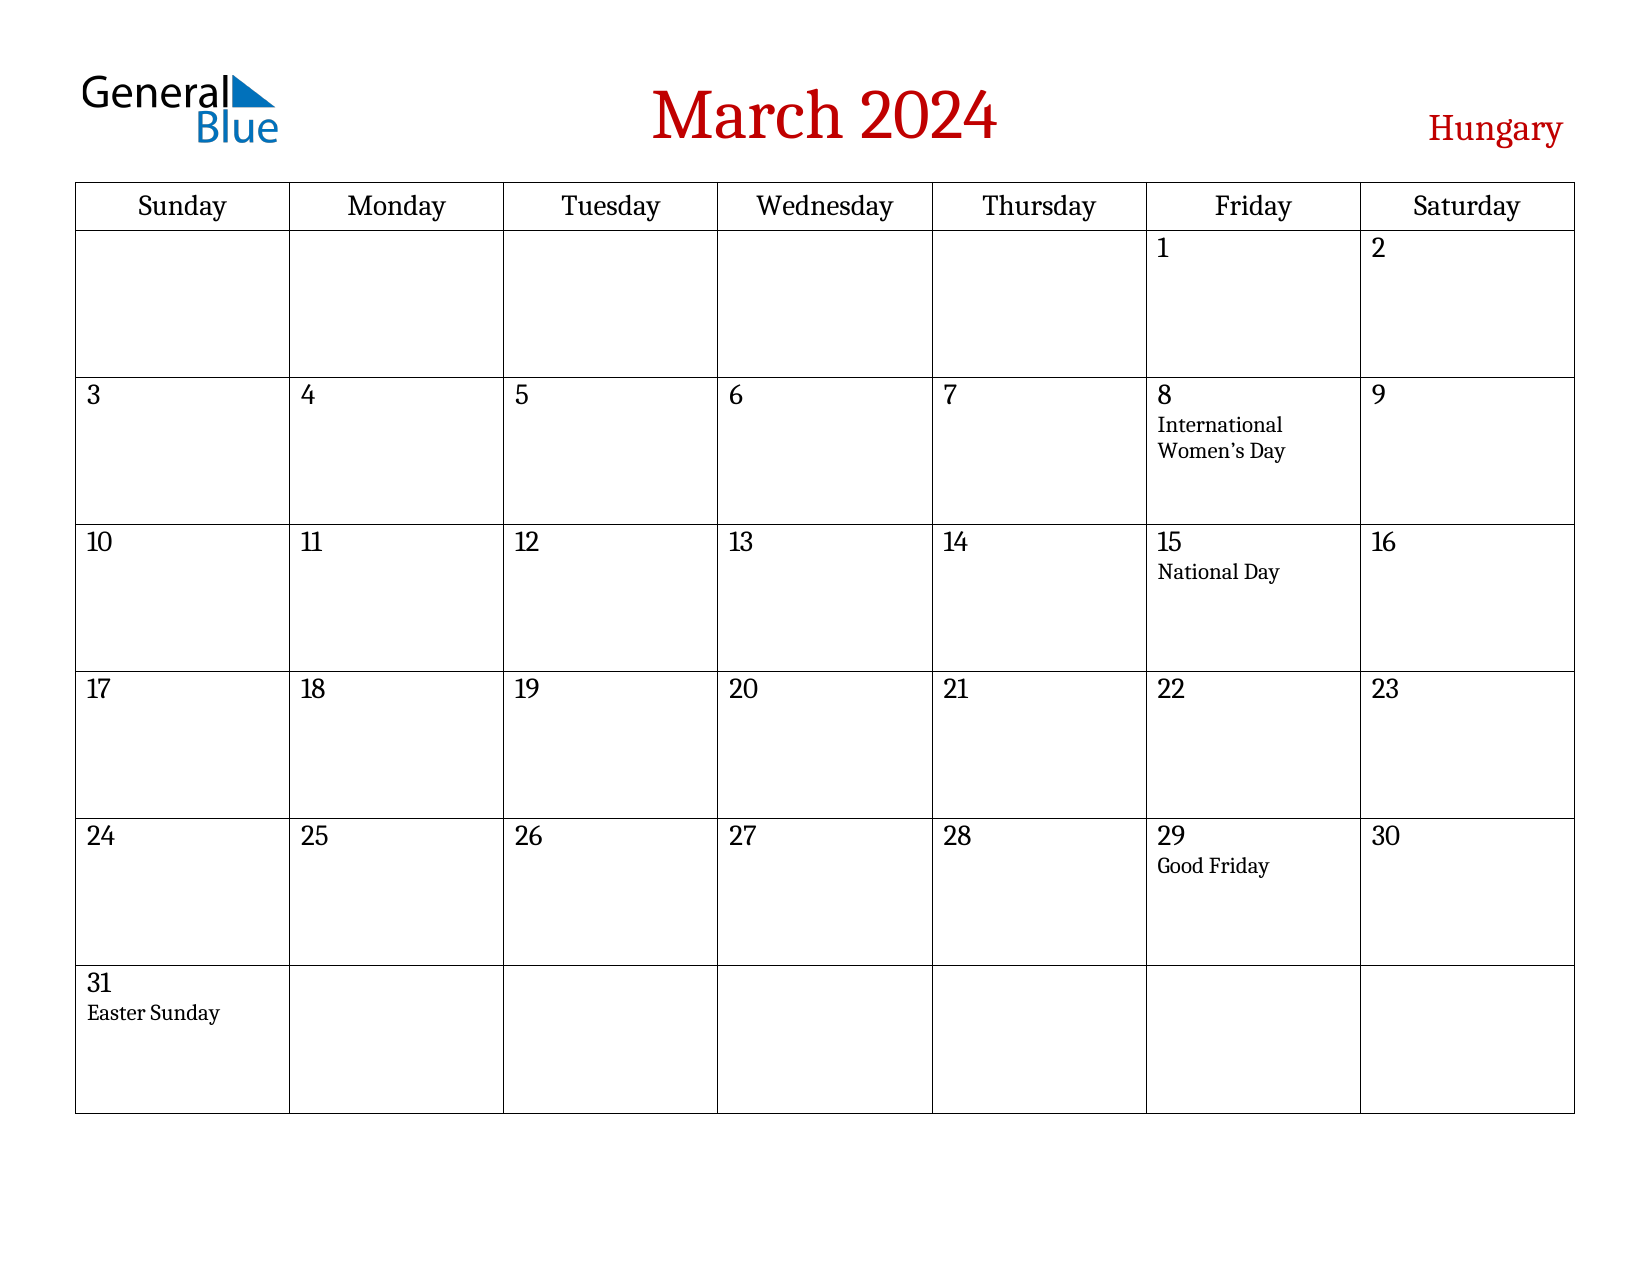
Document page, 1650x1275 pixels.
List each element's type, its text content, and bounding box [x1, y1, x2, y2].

table_cell Easter Sunday [76, 1000, 289, 1112]
table_cell 9 [1361, 378, 1574, 412]
table_cell [504, 966, 717, 1000]
table_cell [1361, 559, 1574, 671]
table_cell 5 [504, 378, 717, 412]
table_header [76, 75, 503, 182]
table_cell [933, 559, 1146, 671]
table_cell Good Friday [1147, 853, 1360, 965]
table_cell [504, 231, 717, 264]
table_cell 10 [76, 525, 289, 559]
table_cell 14 [933, 525, 1146, 559]
table_cell Thursday [933, 183, 1146, 230]
table_cell 18 [290, 672, 503, 706]
table_cell 27 [718, 819, 932, 853]
picture [82, 75, 278, 143]
table_cell [1147, 966, 1360, 1000]
table_cell 12 [504, 525, 717, 559]
table_cell [718, 706, 932, 818]
table_cell [1361, 1000, 1574, 1112]
table_cell [718, 1000, 932, 1112]
table_cell 11 [290, 525, 503, 559]
table_cell [290, 265, 503, 377]
table_cell [504, 853, 717, 965]
table_cell 7 [933, 378, 1146, 412]
table_cell [504, 706, 717, 818]
table_cell [933, 706, 1146, 818]
table_cell [504, 265, 717, 377]
table_cell 19 [504, 672, 717, 706]
table_cell [933, 265, 1146, 377]
table_cell [290, 966, 503, 1000]
table_cell [290, 706, 503, 818]
table_cell [76, 412, 289, 524]
table_cell 23 [1361, 672, 1574, 706]
table_cell 13 [718, 525, 932, 559]
table_cell 25 [290, 819, 503, 853]
table_cell [1361, 706, 1574, 818]
table_cell [1361, 412, 1574, 524]
table_header Hungary [1146, 75, 1574, 182]
table_cell 6 [718, 378, 932, 412]
table_cell 15 [1147, 525, 1360, 559]
table_cell [1361, 265, 1574, 377]
table_cell [933, 1000, 1146, 1112]
table_cell [718, 231, 932, 264]
table_cell 26 [504, 819, 717, 853]
table_cell [504, 559, 717, 671]
table_cell [290, 559, 503, 671]
table_cell [933, 853, 1146, 965]
table_cell 28 [933, 819, 1146, 853]
table_cell [1147, 265, 1360, 377]
table_cell [718, 265, 932, 377]
table_cell [76, 853, 289, 965]
table_cell 20 [718, 672, 932, 706]
table_cell 3 [76, 378, 289, 412]
table_cell Sunday [76, 183, 289, 230]
table_cell Tuesday [504, 183, 717, 230]
table_cell 16 [1361, 525, 1574, 559]
table_cell [718, 412, 932, 524]
table_cell 29 [1147, 819, 1360, 853]
table_cell [290, 231, 503, 264]
table_cell Saturday [1361, 183, 1574, 230]
table_cell [933, 966, 1146, 1000]
table_cell [76, 706, 289, 818]
table_cell [290, 1000, 503, 1112]
table_cell [76, 265, 289, 377]
table_cell 17 [76, 672, 289, 706]
table_cell [504, 412, 717, 524]
table_cell [933, 231, 1146, 264]
table_cell 22 [1147, 672, 1360, 706]
table_cell 30 [1361, 819, 1574, 853]
table_cell [933, 412, 1146, 524]
table_header March 2024 [504, 75, 1146, 182]
table_cell [1147, 706, 1360, 818]
table_cell 21 [933, 672, 1146, 706]
table_cell [290, 412, 503, 524]
table_cell 24 [76, 819, 289, 853]
table_cell Wednesday [718, 183, 932, 230]
table_cell 4 [290, 378, 503, 412]
table_cell [718, 966, 932, 1000]
table_cell [1361, 966, 1574, 1000]
table_cell [76, 231, 289, 264]
table_cell Friday [1147, 183, 1360, 230]
table_cell [718, 559, 932, 671]
table_cell Monday [290, 183, 503, 230]
table_cell [718, 853, 932, 965]
table_cell 31 [76, 966, 289, 1000]
table_cell International Women’s Day [1147, 412, 1360, 524]
table_cell 1 [1147, 231, 1360, 264]
table_cell [1147, 1000, 1360, 1112]
table_cell [76, 559, 289, 671]
table_cell National Day [1147, 559, 1360, 671]
table_cell [504, 1000, 717, 1112]
table_cell 8 [1147, 378, 1360, 412]
table_cell 2 [1361, 231, 1574, 264]
table_cell [1361, 853, 1574, 965]
table_cell [290, 853, 503, 965]
